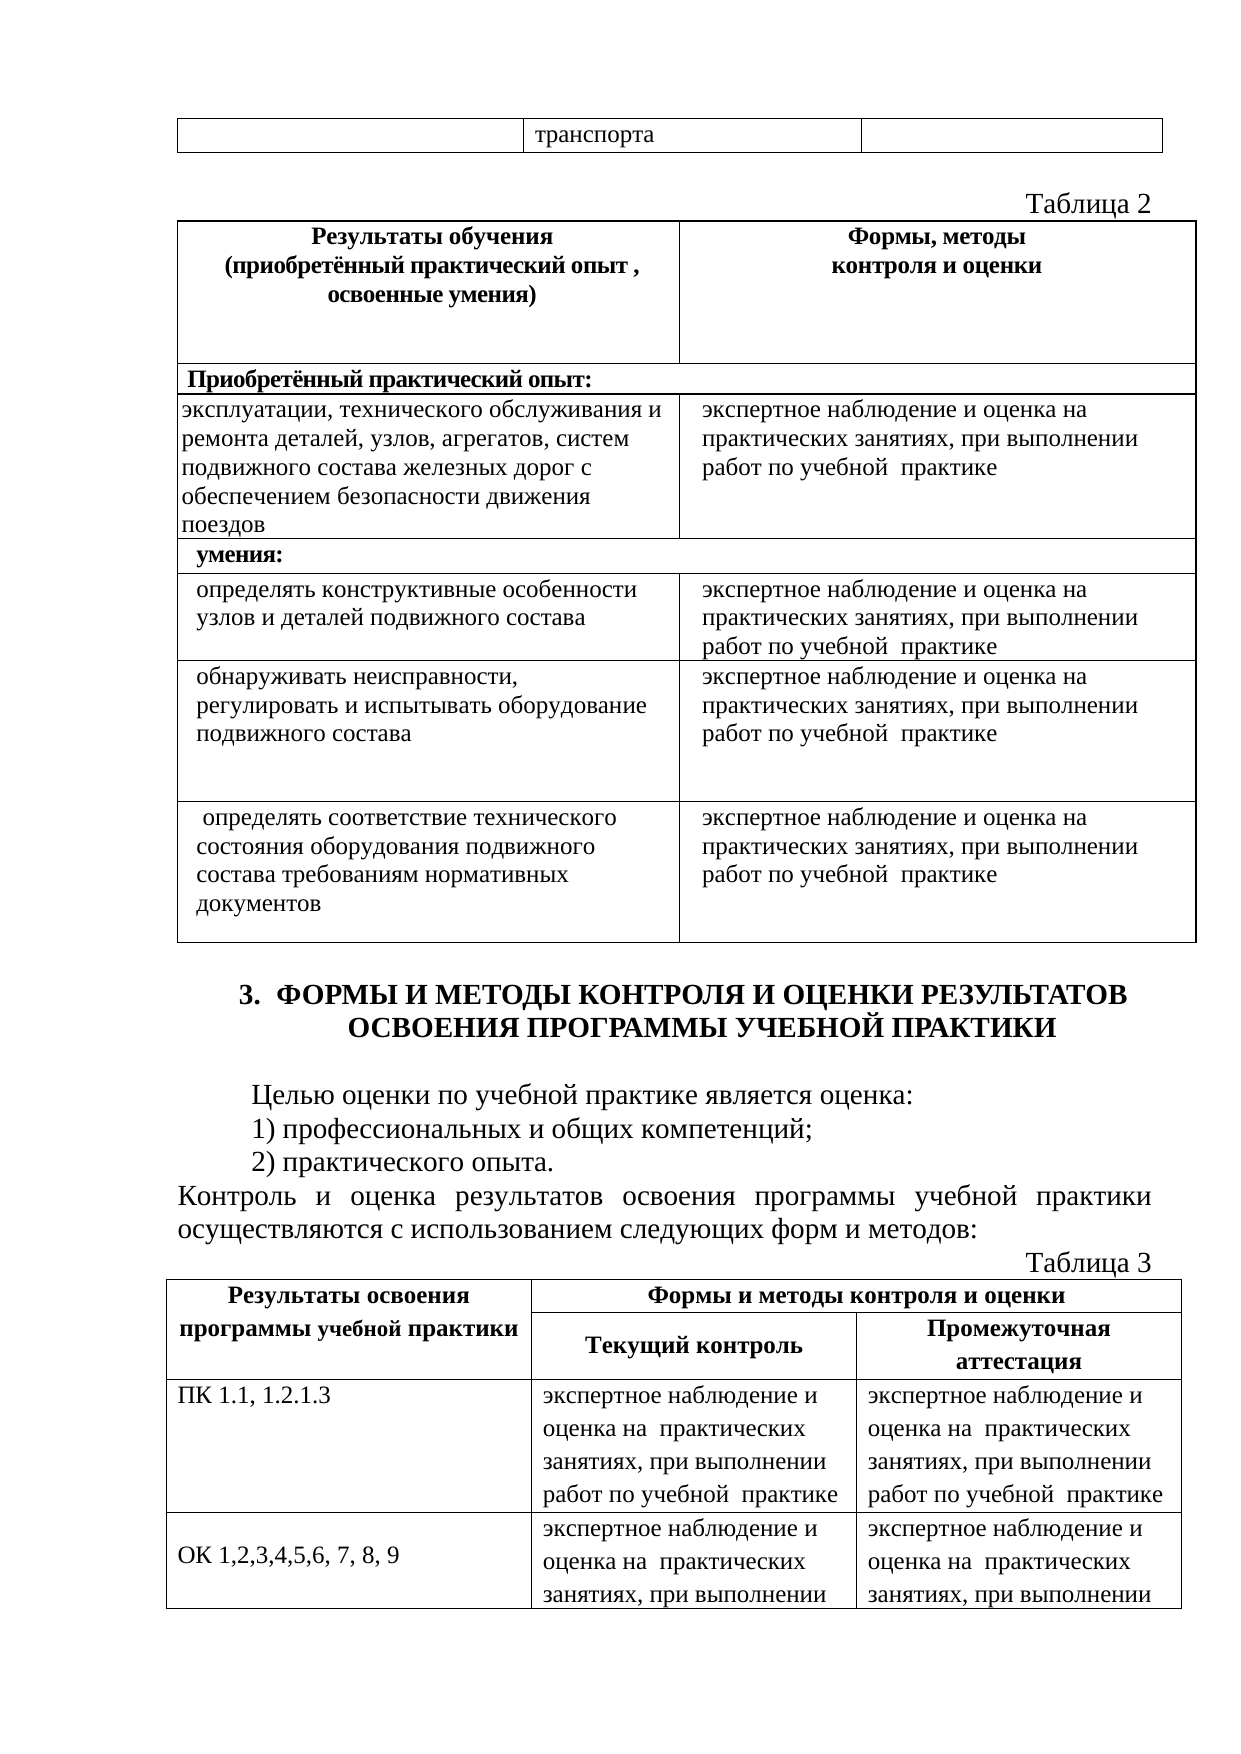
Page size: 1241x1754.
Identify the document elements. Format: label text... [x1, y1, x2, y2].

table_cell умения: [178, 539, 1195, 573]
table_header Результаты освоения программы учебной практики [167, 1280, 531, 1379]
table_header Формы и методы контроля и оценки [532, 1280, 1181, 1312]
table_cell экспертное наблюдение и оценка на практических занятиях, при выполнении работ по учебной практике [680, 661, 1195, 801]
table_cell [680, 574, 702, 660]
table_cell Текущий контроль [532, 1313, 856, 1379]
table_header Результаты обучения (приобретённый практический опыт , освоенные умения) [178, 222, 679, 363]
text Целью оценки по учебной практике является оценка: [177, 1077, 1152, 1111]
table_cell эксплуатации, технического обслуживания и ремонта деталей, узлов, агрегатов, систем подвижного состава железных дорог с обеспечением безопасности движения поездов [178, 395, 679, 538]
subtitle ФОРМЫ И МЕТОДЫ КОНТРОЛЯ И ОЦЕНКИ РЕЗУЛЬТАТОВ ОСВОЕНИЯ ПРОГРАММЫ УЧЕБНОЙ ПРАКТИКИ [215, 977, 1152, 1044]
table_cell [857, 1513, 1181, 1607]
table_cell определять конструктивные особенности узлов и деталей подвижного состава [178, 574, 679, 660]
text Контроль и оценка результатов освоения программы учебной практики осуществляются с использованием следующих форм и методов: [177, 1178, 1152, 1245]
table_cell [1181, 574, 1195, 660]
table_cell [532, 1513, 856, 1607]
table_cell ПК 1.1, 1.2.1.3 [167, 1380, 531, 1512]
table_header Формы, методы контроля и оценки [680, 222, 1195, 363]
table_cell экспертное наблюдение и оценка на практических занятиях, при выполнении работ по учебной практике [680, 802, 1195, 942]
table_cell экспертное наблюдение и оценка на практических занятиях, при выполнении работ по учебной практике [532, 1380, 856, 1512]
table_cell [524, 119, 861, 152]
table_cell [167, 1513, 531, 1607]
table_cell экспертное наблюдение и оценка на практических занятиях, при выполнении работ по учебной практике [857, 1380, 1181, 1512]
text 1) профессиональных и общих компетенций; [177, 1111, 1152, 1144]
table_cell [178, 119, 523, 152]
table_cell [862, 119, 1162, 152]
text 2) практического опыта. [177, 1144, 1152, 1178]
table_cell определять соответствие технического состояния оборудования подвижного состава требованиям нормативных документов [178, 802, 679, 942]
table_cell экспертное наблюдение и оценка на практических занятиях, при выполнении работ по учебной практике [680, 395, 1195, 538]
table_cell обнаруживать неисправности, регулировать и испытывать оборудование подвижного состава [178, 661, 679, 801]
text Таблица 2 [177, 186, 1152, 220]
text Таблица 3 [177, 1245, 1152, 1279]
table_cell Промежуточная аттестация [857, 1313, 1181, 1379]
